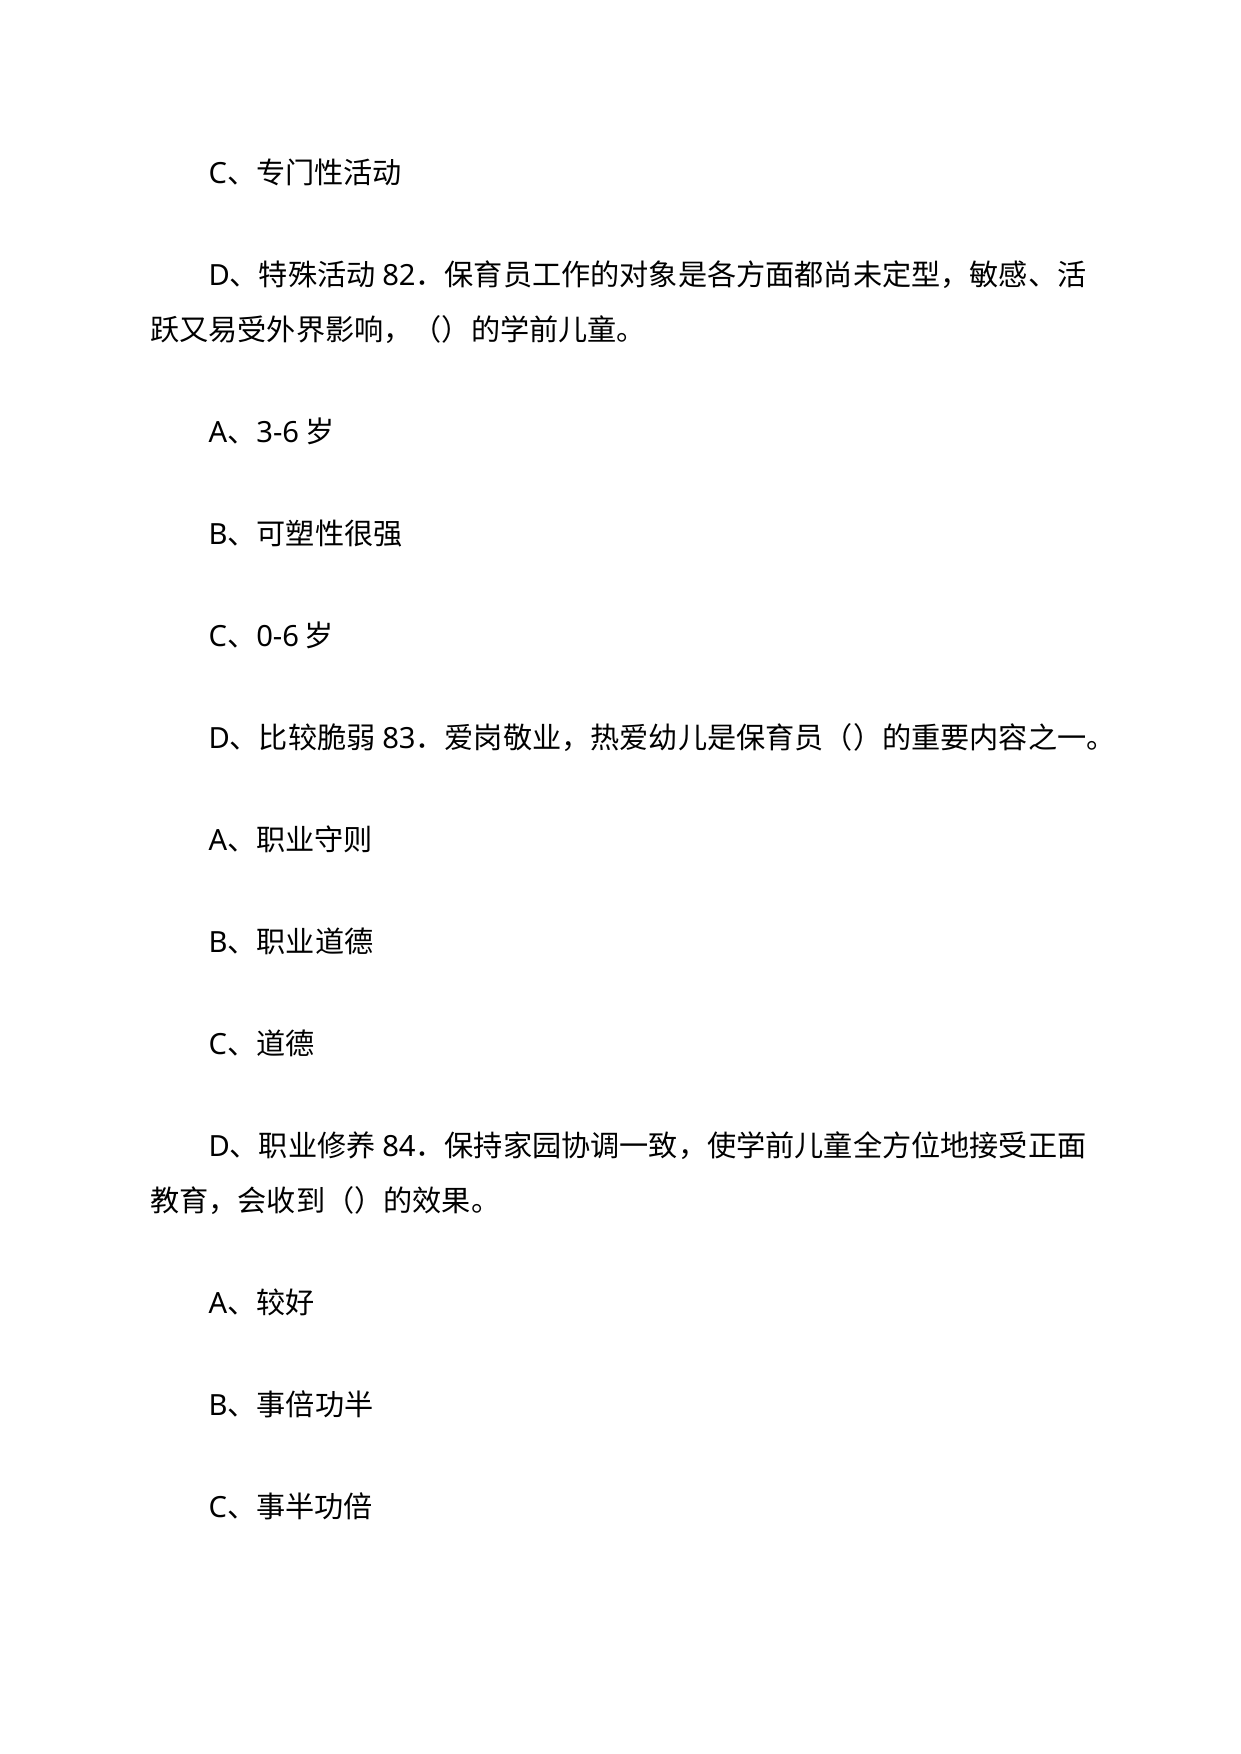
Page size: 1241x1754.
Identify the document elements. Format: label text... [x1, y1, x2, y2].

text A、较好 [150, 1279, 1090, 1322]
text C、道德 [150, 1021, 1090, 1063]
text B、事倍功半 [150, 1381, 1090, 1424]
text A、职业守则 [150, 817, 1090, 859]
text B、职业道德 [150, 919, 1090, 961]
text C、事半功倍 [150, 1483, 1090, 1526]
text D、比较脆弱 83．爱岗敬业，热爱幼儿是保育员（）的重要内容之一。 [150, 715, 1090, 757]
text A、3-6岁 [150, 409, 1090, 451]
text D、特殊活动 82．保育员工作的对象是各方面都尚未定型，敏感、活跃又易受外界影响，（）的学前儿童。 [150, 252, 1090, 349]
text D、职业修养 84．保持家园协调一致，使学前儿童全方位地接受正面教育，会收到（）的效果。 [150, 1123, 1090, 1220]
text C、0-6岁 [150, 613, 1090, 655]
text C、专门性活动 [150, 150, 1090, 192]
text B、可塑性很强 [150, 511, 1090, 553]
